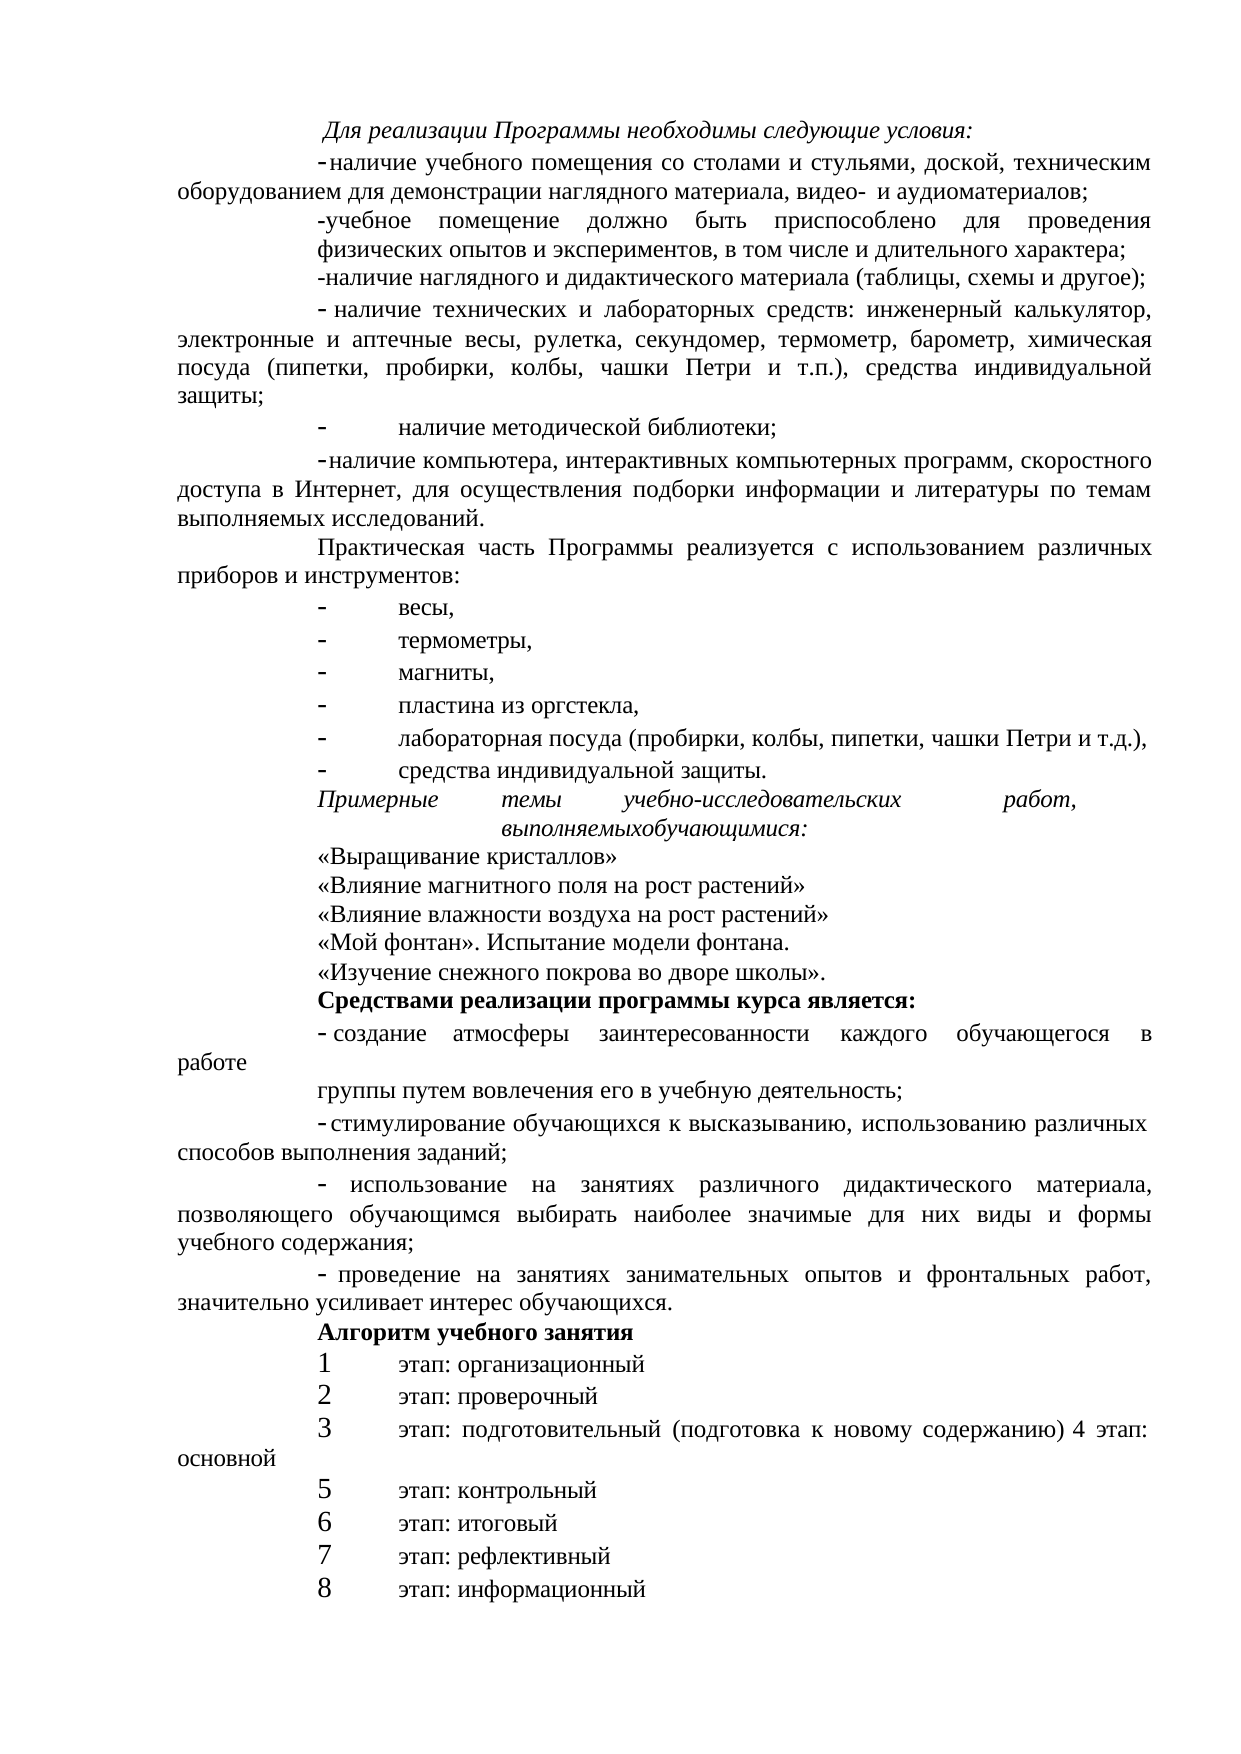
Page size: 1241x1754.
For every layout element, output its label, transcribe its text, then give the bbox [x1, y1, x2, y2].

text работе [177, 1048, 248, 1076]
list этап: подготовительный (подготовка к новому содержанию) 4 этап: [317, 1411, 1230, 1444]
text «Влияние магнитного поля на рост растений» [317, 870, 1230, 899]
text Примерные темы учебно-исследовательских работ, выполняемыхобучающимися: [317, 785, 1078, 842]
list создание атмосферы заинтересованности каждого обучающегося в [317, 1014, 1230, 1048]
list наличие компьютера, интерактивных компьютерных программ, скоростного доступа в Интернет, для осуществления подборки информации и литературы по темам выполняемых исследований. [177, 442, 1152, 532]
text Для реализации Программы необходимы следующие условия: [323, 115, 1230, 144]
text группы путем вовлечения его в учебную деятельность; [317, 1076, 1230, 1104]
text -учебное помещение должно быть приспособлено для проведения физических опытов и экспериментов, в том числе и длительного характера; [317, 205, 1152, 263]
list стимулирование обучающихся к высказыванию, использованию различных [317, 1104, 1230, 1138]
list проведение на занятиях занимательных опытов и фронтальных работ, значительно усиливает интерес обучающихся. [177, 1257, 1152, 1316]
subtitle Средствами реализации программы курса является: [317, 986, 1230, 1014]
list средства индивидуальной защиты. [317, 753, 1230, 785]
list этап: контрольный [317, 1472, 1230, 1505]
list магниты, [317, 655, 1230, 687]
list термометры, [317, 622, 1230, 655]
text Практическая часть Программы реализуется с использованием различных приборов и инструментов: [177, 532, 1153, 589]
list использование на занятиях различного дидактического материала, позволяющего обучающимся выбирать наиболее значимые для них виды и формы учебного содержания; [177, 1166, 1153, 1256]
text «Изучение снежного покрова во дворе школы». [317, 957, 1230, 986]
list этап: информационный [317, 1571, 1230, 1604]
text «Выращивание кристаллов» [317, 842, 1230, 870]
list этап: проверочный [317, 1379, 1230, 1411]
text способов выполнения заданий; [177, 1138, 1230, 1166]
text «Мой фонтан». Испытание модели фонтана. [317, 928, 1230, 957]
list лабораторная посуда (пробирки, колбы, пипетки, чашки Петри и т.д.), [317, 720, 1230, 753]
subtitle Алгоритм учебного занятия [317, 1317, 1230, 1346]
list пластина из оргстекла, [317, 687, 1230, 720]
text основной [177, 1444, 278, 1472]
list этап: организационный [317, 1346, 1230, 1379]
list этап: итоговый [317, 1505, 1230, 1538]
list весы, [317, 589, 1230, 622]
list этап: рефлективный [317, 1538, 1230, 1571]
text -наличие наглядного и дидактического материала (таблицы, схемы и другое); [317, 263, 1230, 291]
list наличие методической библиотеки; [317, 409, 1230, 442]
list наличие технических и лабораторных средств: инженерный калькулятор, электронные и аптечные весы, рулетка, секундомер, термометр, барометр, химическая посуда (пипетки, пробирки, колбы, чашки Петри и т.п.), средства индивидуальной защиты; [177, 292, 1152, 409]
list наличие учебного помещения со столами и стульями, доской, техническим оборудованием для демонстрации наглядного материала, видео- и аудиоматериалов; [177, 145, 1152, 204]
text «Влияние влажности воздуха на рост растений» [317, 899, 1230, 928]
